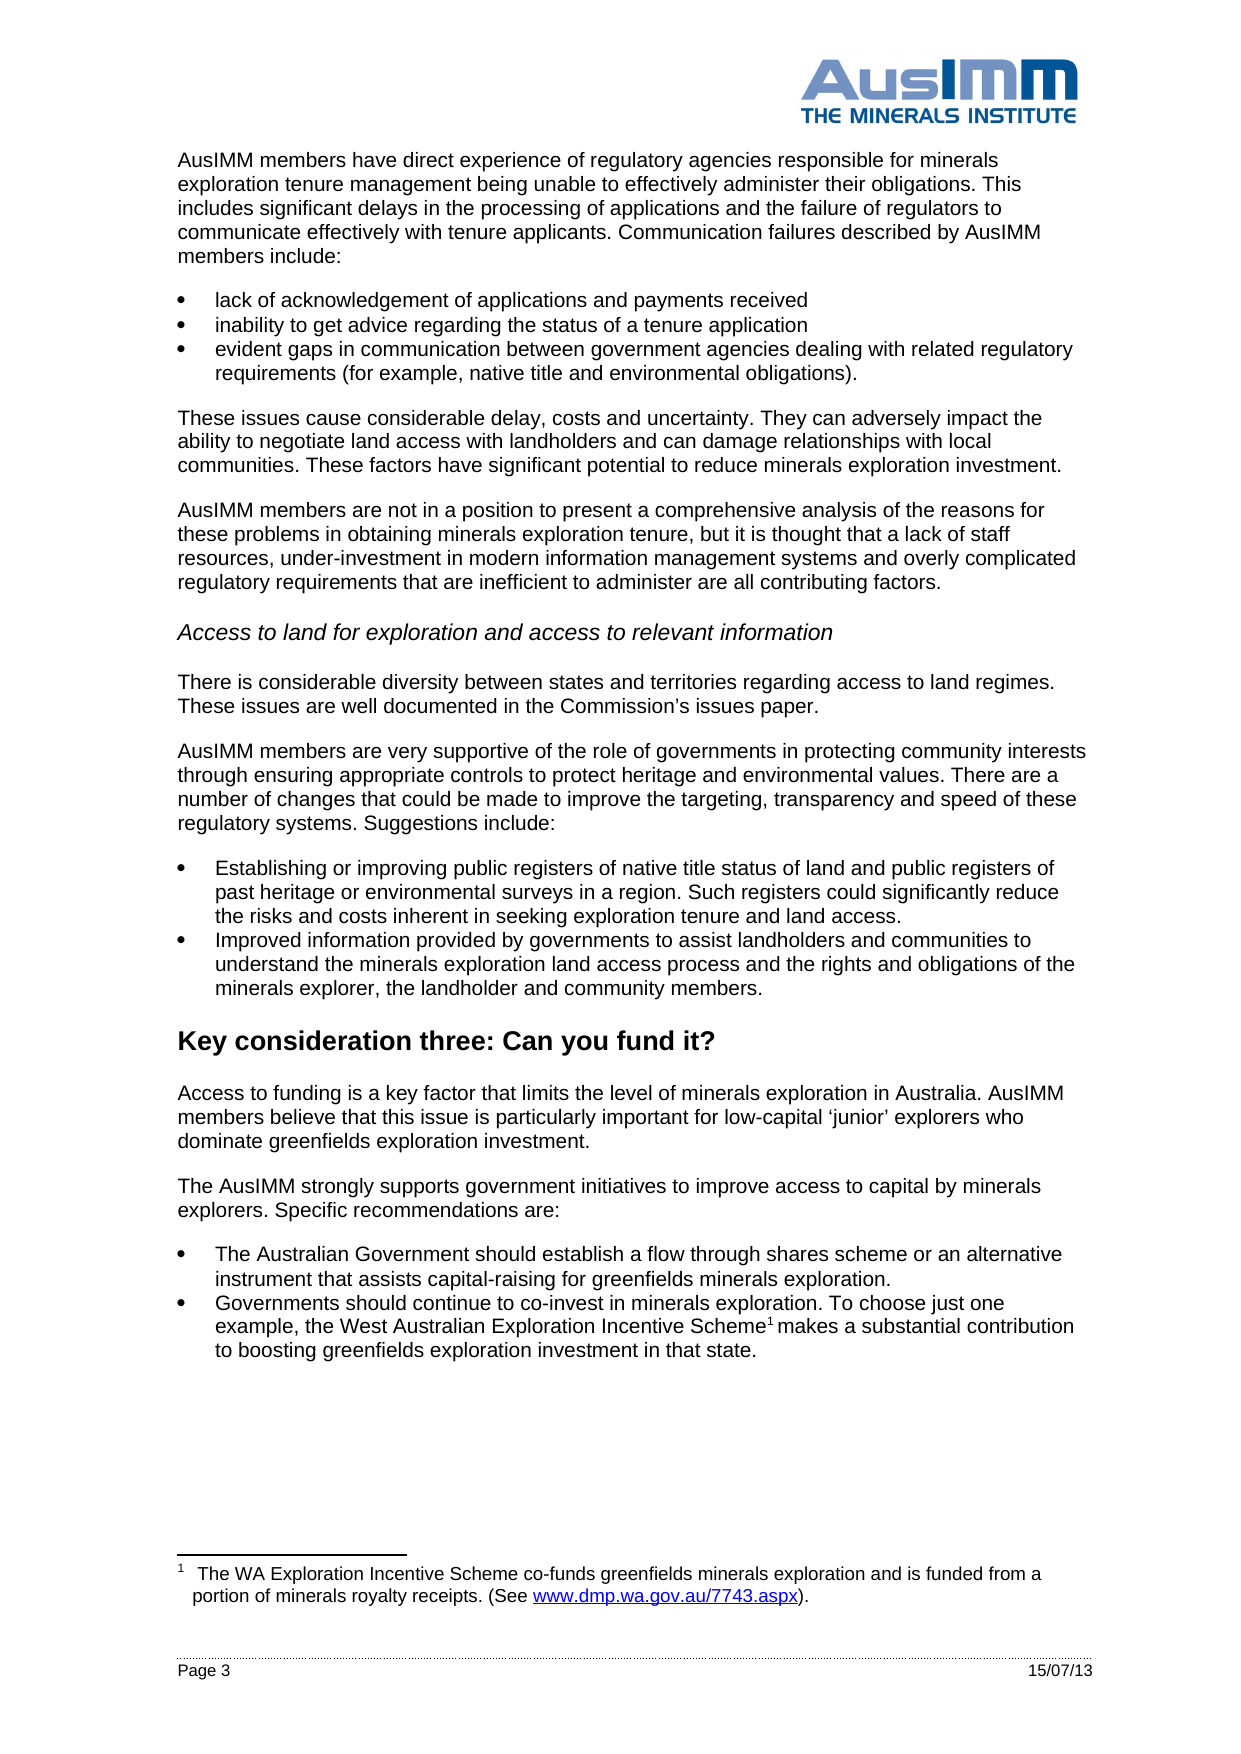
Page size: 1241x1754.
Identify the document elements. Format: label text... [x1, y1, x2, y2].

list Governments should continue to co-invest in minerals exploration. To choose just one example, the West Australian Exploration Incentive Scheme makes a substantial contribution to boosting greenfields exploration investment in that state. [177, 1290, 1092, 1362]
list Establishing or improving public registers of native title status of land and public registers of past heritage or environmental surveys in a region. Such registers could significantly reduce the risks and costs inherent in seeking exploration tenure and land access. [177, 856, 1092, 928]
text AusIMM members are not in a position to present a comprehensive analysis of the reasons for these problems in obtaining minerals exploration tenure, but it is thought that a lack of staff resources, under-investment in modern information management systems and overly complicated regulatory requirements that are inefficient to administer are all contributing factors. [177, 498, 1092, 594]
text Access to funding is a key factor that limits the level of minerals exploration in Australia. AusIMM members believe that this issue is particularly important for low-capital ‘junior’ explorers who dominate greenfields exploration investment. [177, 1081, 1092, 1153]
list The Australian Government should establish a flow through shares scheme or an alternative instrument that assists capital-raising for greenfields minerals exploration. [177, 1242, 1092, 1290]
picture [788, 44, 1093, 131]
list inability to get advice regarding the status of a tenure application [177, 312, 1092, 336]
list evident gaps in communication between government agencies dealing with related regulatory requirements (for example, native title and environmental obligations). [177, 336, 1092, 384]
subtitle Key consideration three: Can you fund it? [177, 1024, 1092, 1056]
subtitle Access to land for exploration and access to relevant information [177, 619, 1092, 645]
text There is considerable diversity between states and territories regarding access to land regimes. These issues are well documented in the Commission’s issues paper. [177, 670, 1092, 718]
text These issues cause considerable delay, costs and uncertainty. They can adversely impact the ability to negotiate land access with landholders and can damage relationships with local communities. These factors have significant potential to reduce minerals exploration investment. [177, 405, 1092, 477]
text AusIMM members are very supportive of the role of governments in protecting community interests through ensuring appropriate controls to protect heritage and environmental values. There are a number of changes that could be made to improve the targeting, transparency and speed of these regulatory systems. Suggestions include: [177, 739, 1092, 835]
text AusIMM members have direct experience of regulatory agencies responsible for minerals exploration tenure management being unable to effectively administer their obligations. This includes significant delays in the processing of applications and the failure of regulators to communicate effectively with tenure applicants. Communication failures described by AusIMM members include: [177, 148, 1092, 267]
list lack of acknowledgement of applications and payments received [177, 288, 1092, 312]
text The AusIMM strongly supports government initiatives to improve access to capital by minerals explorers. Specific recommendations are: [177, 1173, 1092, 1221]
list Improved information provided by governments to assist landholders and communities to understand the minerals exploration land access process and the rights and obligations of the minerals explorer, the landholder and community members. [177, 928, 1092, 999]
